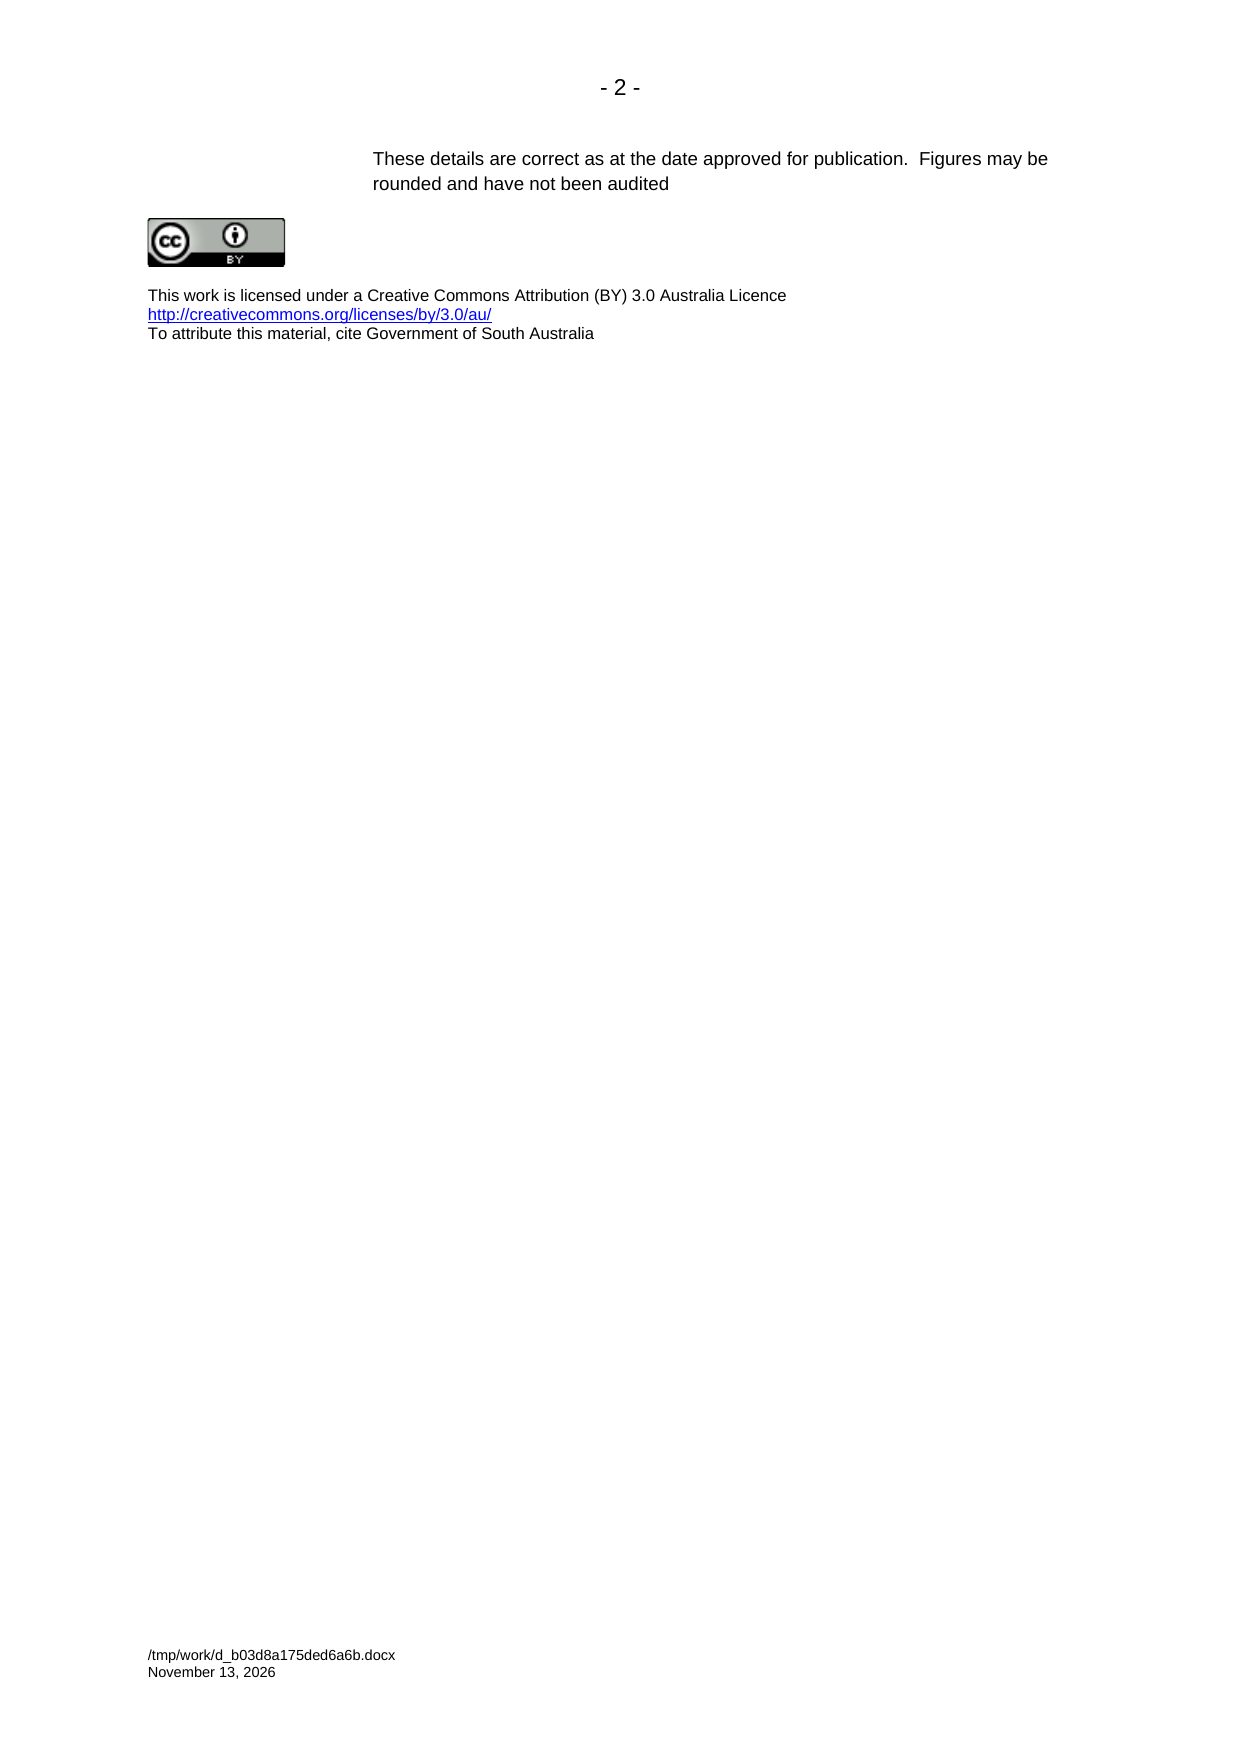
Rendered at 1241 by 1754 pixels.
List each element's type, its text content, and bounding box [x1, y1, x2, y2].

text These details are correct as at the date approved for publication. Figures may be rounded and have not been audited [148, 148, 1093, 194]
text This work is licensed under a Creative Commons Attribution (BY) 3.0 Australia Licence http://creativecommons.org/licenses/by/3.0/au/ [148, 286, 1093, 324]
picture [147, 218, 286, 267]
text To attribute this material, cite Government of South Australia [148, 324, 1093, 343]
